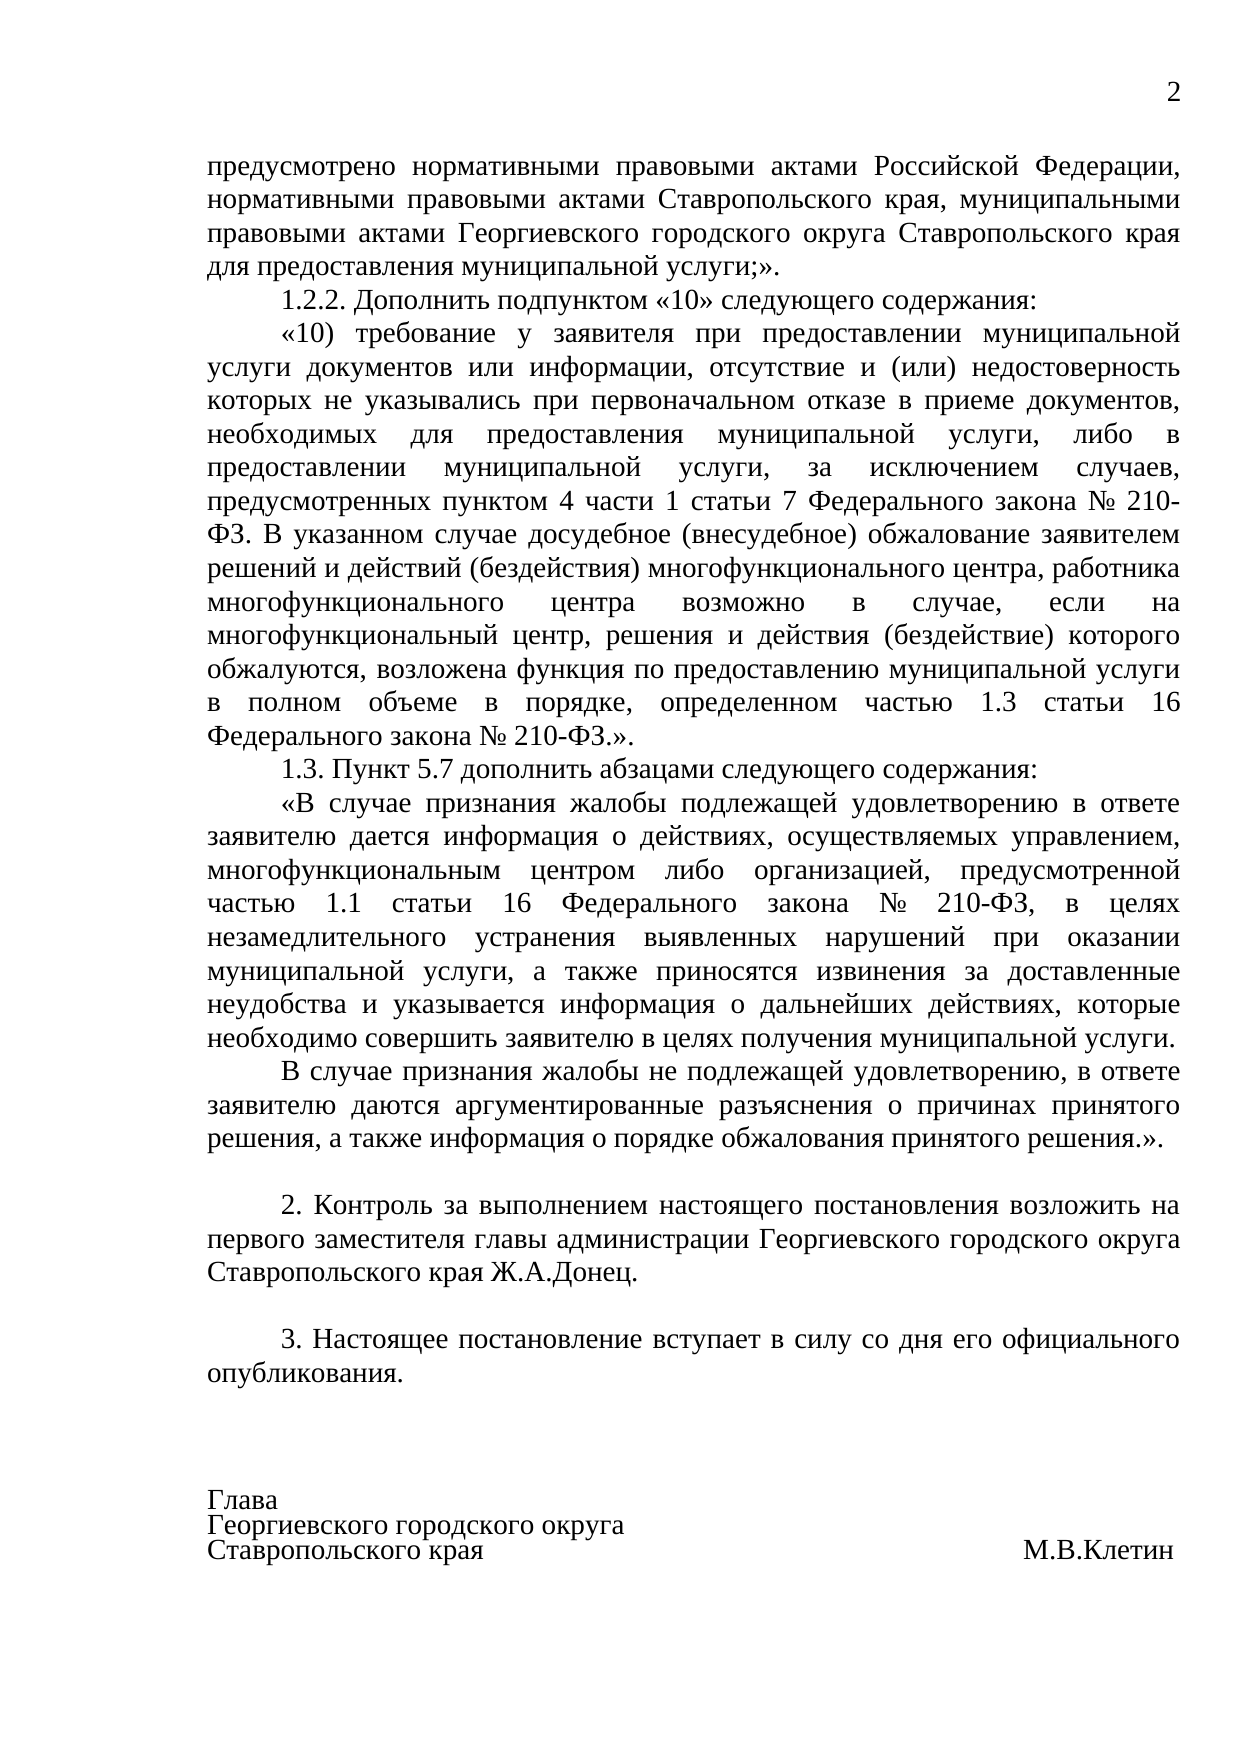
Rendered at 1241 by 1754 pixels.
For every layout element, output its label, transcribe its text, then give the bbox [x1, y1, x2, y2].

text Георгиевского городского округа [207, 1514, 1181, 1539]
text 2. Контроль за выполнением настоящего постановления возложить на первого заместителя главы администрации Георгиевского городского округа Ставропольского края Ж.А.Донец. [207, 1187, 1181, 1288]
text Глава [207, 1489, 1181, 1514]
text 1.2.2. Дополнить подпунктом «10» следующего содержания: [207, 282, 1181, 315]
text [207, 148, 1181, 282]
text «10) требование у заявителя при предоставлении муниципальной услуги документов или информации, отсутствие и (или) недостоверность которых не указывались при первоначальном отказе в приеме документов, необходимых для предоставления муниципальной услуги, либо в предоставлении муниципальной услуги, за исключением случаев, предусмотренных пунктом 4 части 1 статьи 7 Федерального закона № 210-ФЗ. В указанном случае досудебное (внесудебное) обжалование заявителем решений и действий (бездействия) многофункционального центра, работника многофункционального центра возможно в случае, если на многофункциональный центр, решения и действия (бездействие) которого обжалуются, возложена функция по предоставлению муниципальной услуги в полном объеме в порядке, определенном частью 1.3 статьи 16 Федерального закона № 210-ФЗ.». [207, 315, 1181, 751]
text В случае признания жалобы не подлежащей удовлетворению, в ответе заявителю даются аргументированные разъяснения о причинах принятого решения, а также информация о порядке обжалования принятого решения.». [207, 1053, 1181, 1154]
text 3. Настоящее постановление вступает в силу со дня его официального опубликования. [207, 1322, 1181, 1389]
text Ставропольского края М.В.Клетин [207, 1539, 1181, 1564]
text «В случае признания жалобы подлежащей удовлетворению в ответе заявителю дается информация о действиях, осуществляемых управлением, многофункциональным центром либо организацией, предусмотренной частью 1.1 статьи 16 Федерального закона № 210-ФЗ, в целях незамедлительного устранения выявленных нарушений при оказании муниципальной услуги, а также приносятся извинения за доставленные неудобства и указывается информация о дальнейших действиях, которые необходимо совершить заявителю в целях получения муниципальной услуги. [207, 785, 1181, 1053]
text 1.3. Пункт 5.7 дополнить абзацами следующего содержания: [207, 751, 1181, 785]
